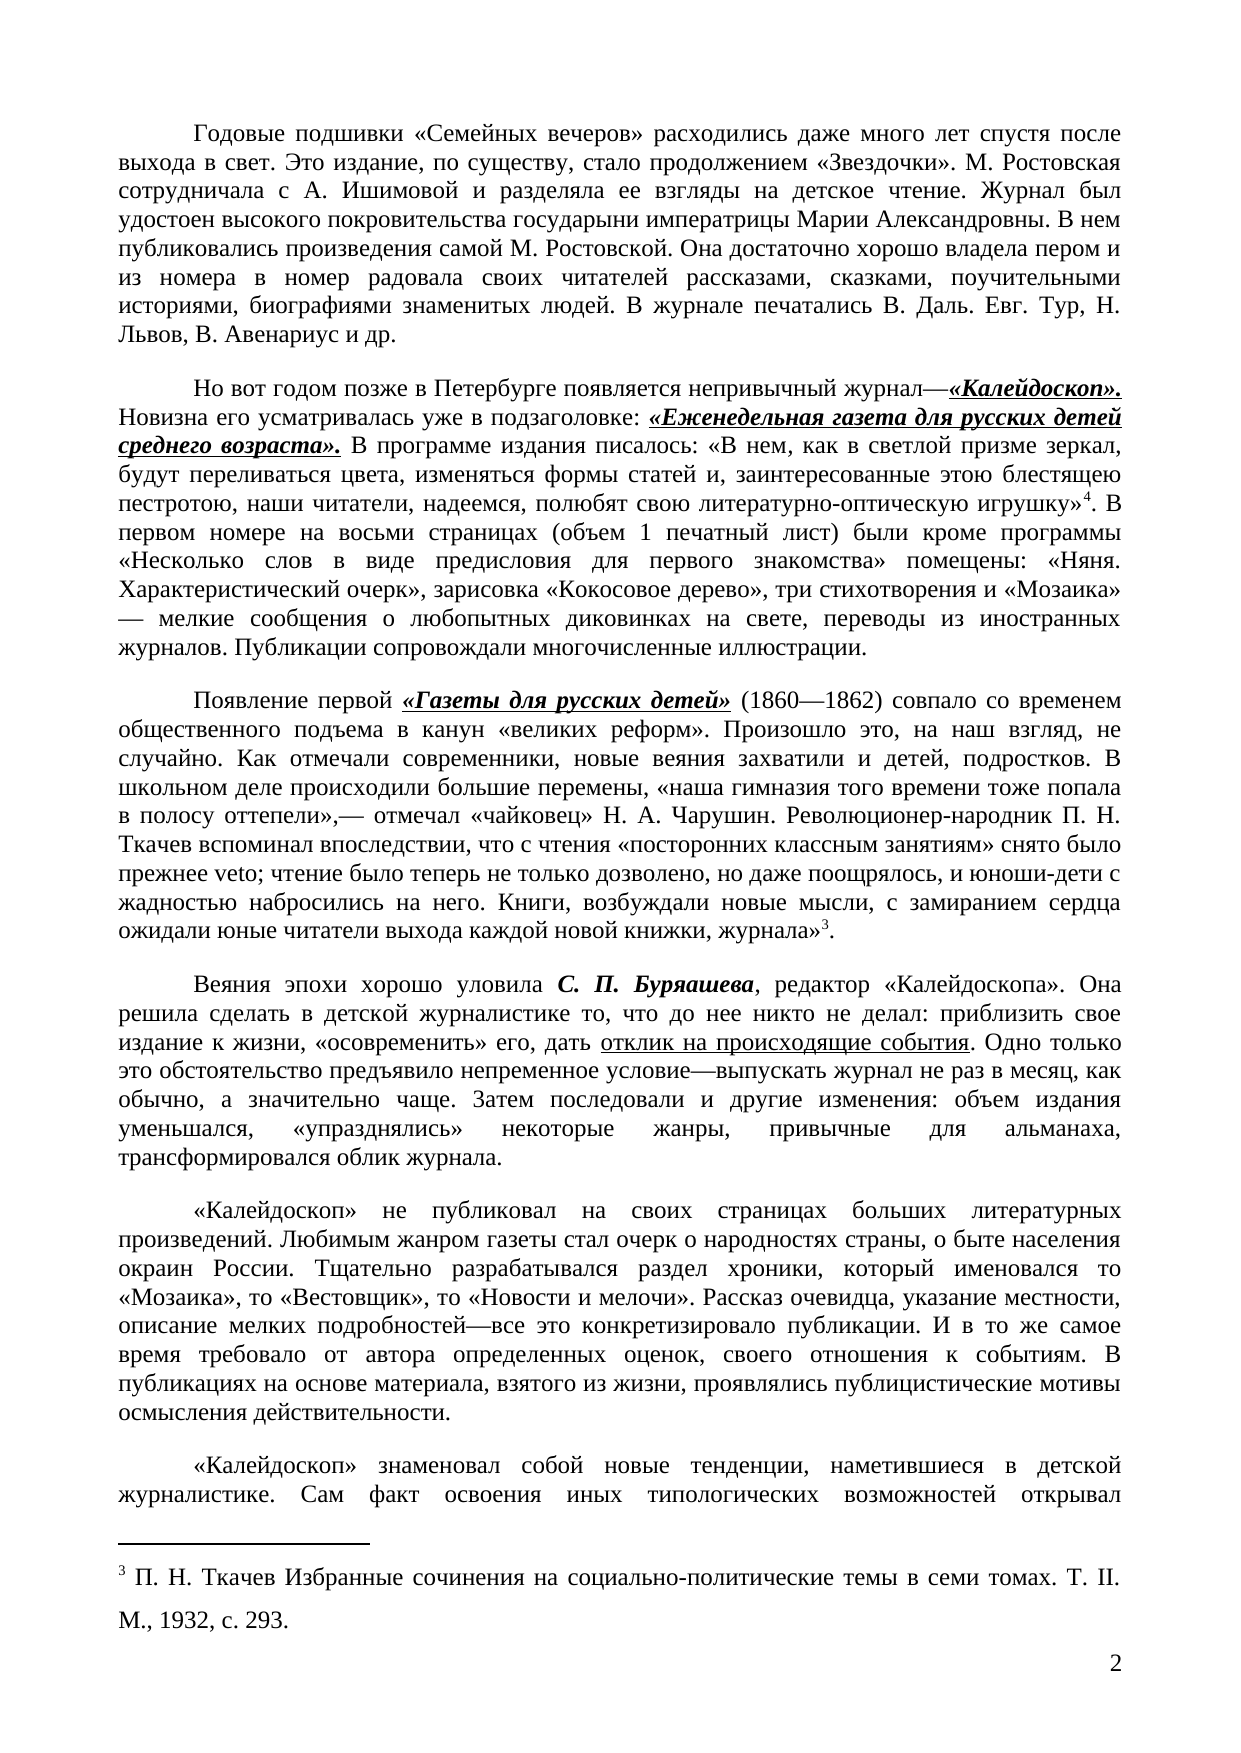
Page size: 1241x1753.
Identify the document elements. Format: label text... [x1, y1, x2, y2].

text «Калейдоскоп» не публиковал на своих страницах больших литературных произведений. Любимым жанром газеты стал очерк о народностях страны, о быте населения окраин России. Тщательно разрабатывался раздел хроники, который именовался то «Мозаика», то «Вестовщик», то «Новости и мелочи». Рассказ очевидца, указание местности, описание мелких подробностей—все это конкретизировало публикации. И в то же самое время требовало от автора определенных оценок, своего отношения к событиям. В публикациях на основе материала, взятого из жизни, проявлялись публицистические мотивы осмысления действительности. [118, 1196, 1122, 1426]
text Но вот годом позже в Петербурге появляется непривычный журнал—«Калейдоскоп». Новизна его усматривалась уже в подзаголовке: «Еженедельная газета для русских детей среднего возраста». В программе издания писалось: «В нем, как в светлой призме зеркал, будут переливаться цвета, изменяться формы статей и, заинтересованные этою блестящею пестротою, наши читатели, надеемся, полюбят свою литературно-оптическую игрушку»4. В первом номере на восьми страницах (объем 1 печатный лист) были кроме программы «Несколько слов в виде предисловия для первого знакомства» помещены: «Няня. Характеристический очерк», зарисовка «Кокосовое дерево», три стихотворения и «Мозаика» — мелкие сообщения о любопытных диковинках на свете, переводы из иностранных журналов. Публикации сопровождали многочисленные иллюстрации. [118, 373, 1122, 661]
text Появление первой «Газеты для русских детей» (1860—1862) совпало со временем общественного подъема в канун «великих реформ». Произошло это, на наш взгляд, не случайно. Как отмечали современники, новые веяния захватили и детей, подростков. В школьном деле происходили большие перемены, «наша гимназия того времени тоже попала в полосу оттепели»,— отмечал «чайковец» Н. А. Чарушин. Революционер-народник П. Н. Ткачев вспоминал впоследствии, что с чтения «посторонних классным занятиям» снято было прежнее veto; чтение было теперь не только дозволено, но даже поощрялось, и юноши-дети с жадностью набросились на него. Книги, возбуждали новые мысли, с замиранием сердца ожидали юные читатели выхода каждой новой книжки, журнала». [118, 686, 1122, 944]
text Годовые подшивки «Семейных вечеров» расходились даже много лет спустя после выхода в свет. Это издание, по существу, стало продолжением «Звездочки». М. Ростовская сотрудничала с А. Ишимовой и разделяла ее взгляды на детское чтение. Журнал был удостоен высокого покровительства государыни императрицы Марии Александровны. В нем публиковались произведения самой М. Ростовской. Она достаточно хорошо владела пером и из номера в номер радовала своих читателей рассказами, сказками, поучительными историями, биографиями знаменитых людей. В журнале печатались В. Даль. Евг. Тур, Н. Львов, В. Авенариус и др. [118, 118, 1122, 348]
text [118, 1451, 1122, 1508]
text Веяния эпохи хорошо уловила С. П. Буряашева, редактор «Калейдоскопа». Она решила сделать в детской журналистике то, что до нее никто не делал: приблизить свое издание к жизни, «осовременить» его, дать отклик на происходящие события. Одно только это обстоятельство предъявило непременное условие—выпускать журнал не раз в месяц, как обычно, а значительно чаще. 3атем последовали и другие изменения: объем издания уменьшался, «упразднялись» некоторые жанры, привычные для альманаха, трансформировался облик журнала. [118, 969, 1122, 1171]
